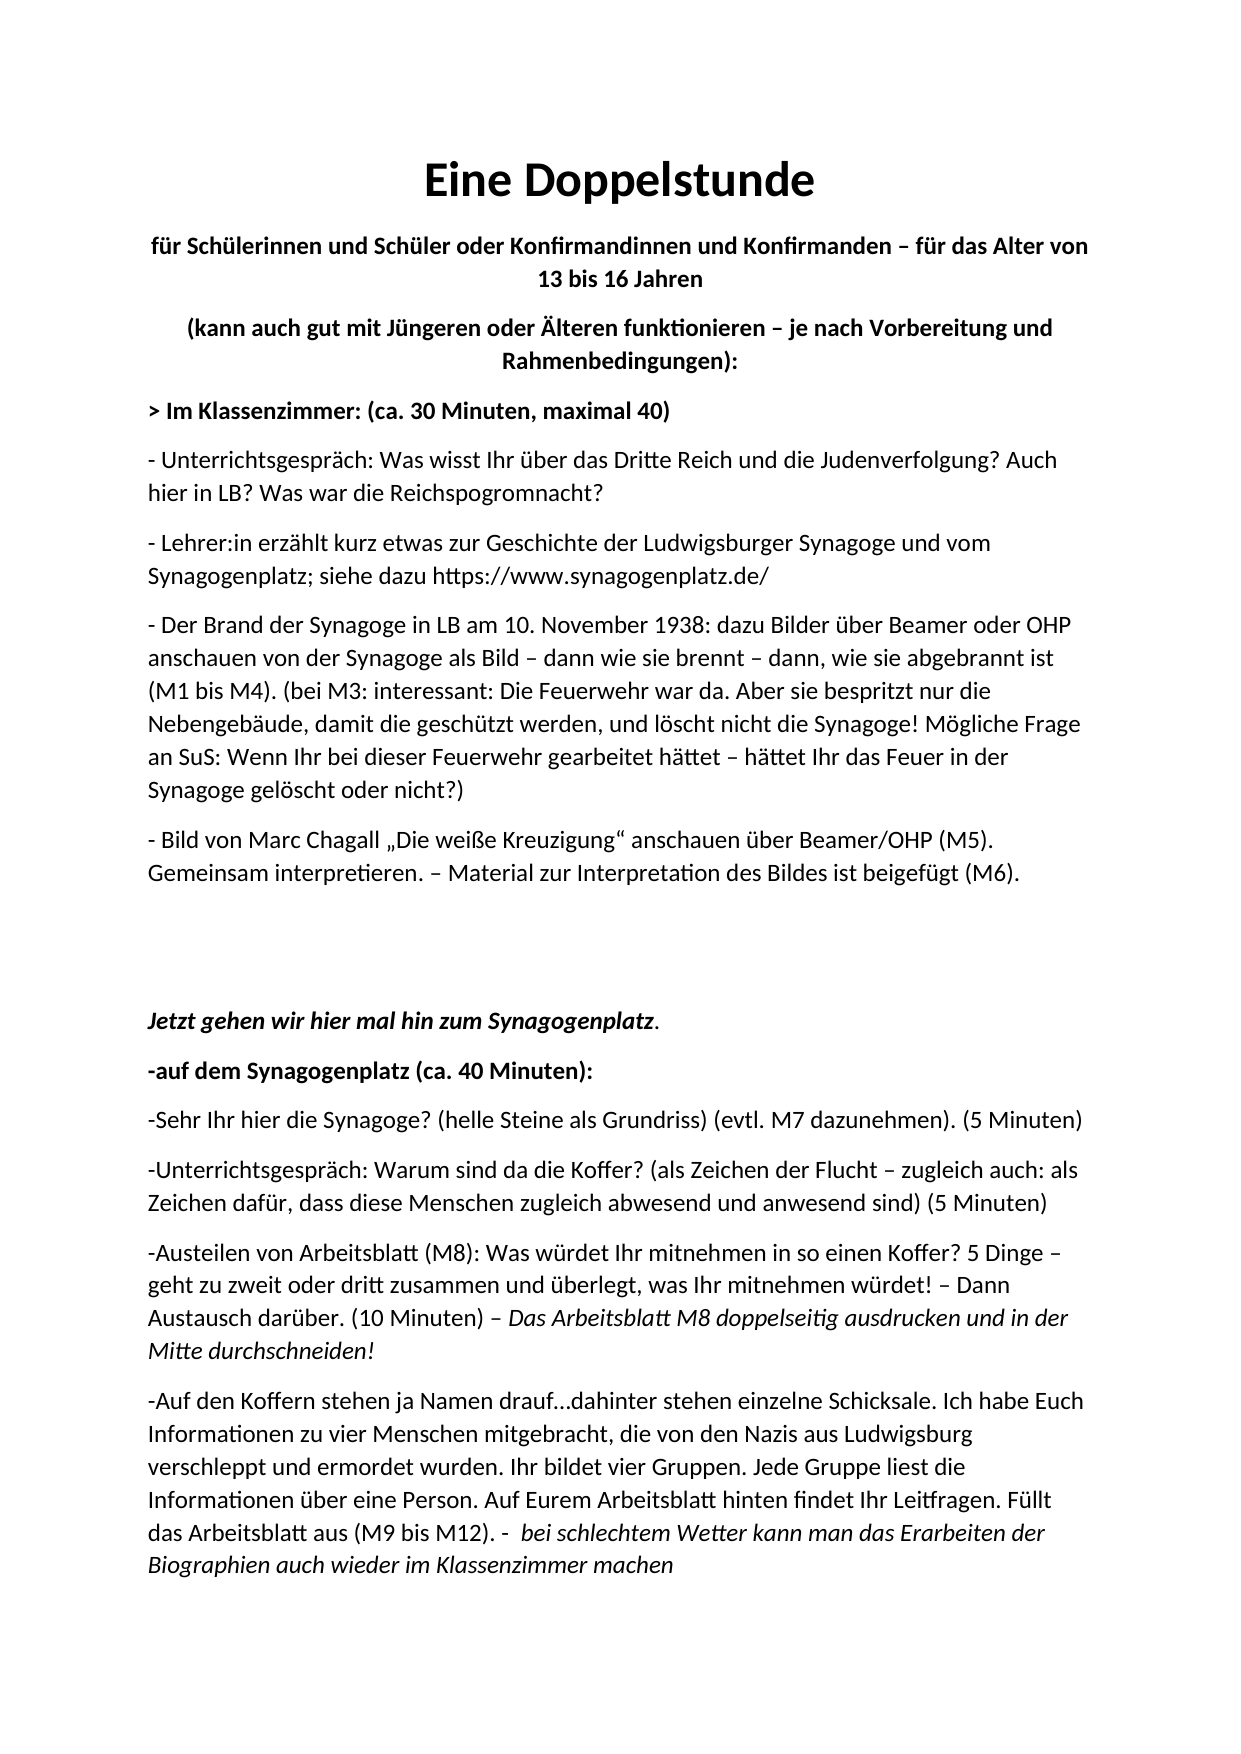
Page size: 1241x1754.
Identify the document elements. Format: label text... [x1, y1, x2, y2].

text -Sehr Ihr hier die Synagoge? (helle Steine als Grundriss) (evtl. M7 dazunehmen). (5 Minuten) [148, 1105, 1093, 1135]
text -Auf den Koffern stehen ja Namen drauf…dahinter stehen einzelne Schicksale. Ich habe Euch Informationen zu vier Menschen mitgebracht, die von den Nazis aus Ludwigsburg verschleppt und ermordet wurden. Ihr bildet vier Gruppen. Jede Gruppe liest die Informationen über eine Person. Auf Eurem Arbeitsblatt hinten findet Ihr Leitfragen. Füllt das Arbeitsblatt aus (M9 bis M12). - bei schlechtem Wetter kann man das Erarbeiten der Biographien auch wieder im Klassenzimmer machen [148, 1385, 1093, 1580]
text - Der Brand der Synagoge in LB am 10. November 1938: dazu Bilder über Beamer oder OHP anschauen von der Synagoge als Bild – dann wie sie brennt – dann, wie sie abgebrannt ist (M1 bis M4). (bei M3: interessant: Die Feuerwehr war da. Aber sie bespritzt nur die Nebengebäude, damit die geschützt werden, und löscht nicht die Synagoge! Mögliche Frage an SuS: Wenn Ihr bei dieser Feuerwehr gearbeitet hättet – hättet Ihr das Feuer in der Synagoge gelöscht oder nicht?) [148, 610, 1093, 805]
text - Bild von Marc Chagall „Die weiße Kreuzigung“ anschauen über Beamer/OHP (M5). Gemeinsam interpretieren. – Material zur Interpretation des Bildes ist beigefügt (M6). [148, 824, 1093, 887]
text -Austeilen von Arbeitsblatt (M8): Was würdet Ihr mitnehmen in so einen Koffer? 5 Dinge – geht zu zweit oder dritt zusammen und überlegt, was Ihr mitnehmen würdet! – Dann Austausch darüber. (10 Minuten) – Das Arbeitsblatt M8 doppelseitig ausdrucken und in der Mitte durchschneiden! [148, 1237, 1093, 1366]
text (kann auch gut mit Jüngeren oder Älteren funktionieren – je nach Vorbereitung und Rahmenbedingungen): [148, 313, 1093, 376]
text Jetzt gehen wir hier mal hin zum Synagogenplatz. [148, 1006, 1093, 1036]
text -auf dem Synagogenplatz (ca. 40 Minuten): [148, 1055, 1093, 1086]
text - Unterrichtsgespräch: Was wisst Ihr über das Dritte Reich und die Judenverfolgung? Auch hier in LB? Was war die Reichspogromnacht? [148, 445, 1093, 508]
text -Unterrichtsgespräch: Warum sind da die Koffer? (als Zeichen der Flucht – zugleich auch: als Zeichen dafür, dass diese Menschen zugleich abwesend und anwesend sind) (5 Minuten) [148, 1154, 1093, 1218]
text - Lehrer:in erzählt kurz etwas zur Geschichte der Ludwigsburger Synagoge und vom Synagogenplatz; siehe dazu https://www.synagogenplatz.de/ [148, 527, 1093, 591]
text > Im Klassenzimmer: (ca. 30 Minuten, maximal 40) [148, 395, 1093, 426]
text Eine Doppelstunde [148, 148, 1093, 209]
text für Schülerinnen und Schüler oder Konfirmandinnen und Konfirmanden – für das Alter von 13 bis 16 Jahren [148, 230, 1093, 293]
